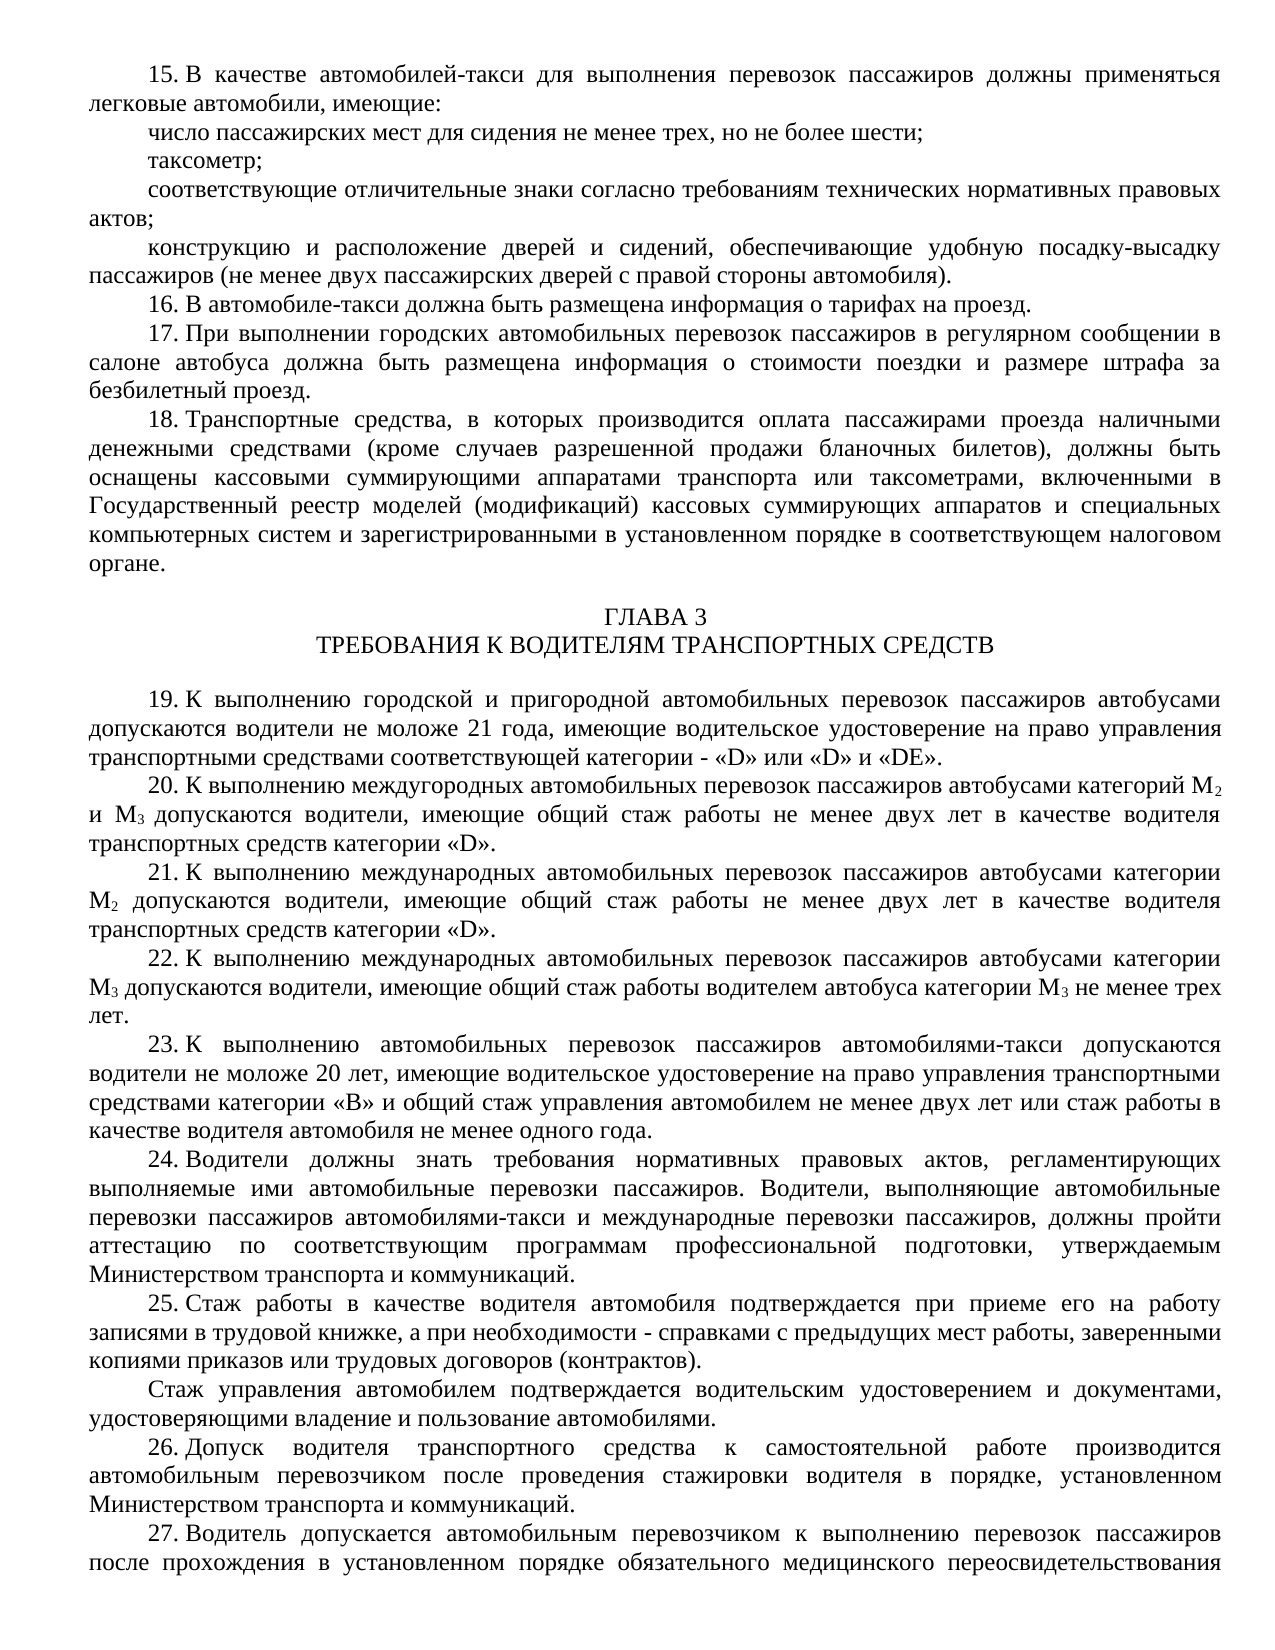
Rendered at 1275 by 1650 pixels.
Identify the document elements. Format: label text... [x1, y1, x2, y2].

text 22. К выполнению международных автомобильных перевозок пассажиров автобусами категории М3 допускаются водители, имеющие общий стаж работы водителем автобуса категории М3 не менее трех лет. [89, 943, 1222, 1029]
text конструкцию и расположение дверей и сидений, обеспечивающие удобную посадку-высадку пассажиров (не менее двух пассажирских дверей с правой стороны автомобиля). [89, 232, 1222, 289]
text 25. Стаж работы в качестве водителя автомобиля подтверждается при приеме его на работу записями в трудовой книжке, а при необходимости - справками с предыдущих мест работы, заверенными копиями приказов или трудовых договоров (контрактов). [89, 1288, 1222, 1374]
text таксометр; [89, 145, 1222, 174]
text 21. К выполнению международных автомобильных перевозок пассажиров автобусами категории М2 допускаются водители, имеющие общий стаж работы не менее двух лет в качестве водителя транспортных средств категории «D». [89, 857, 1222, 943]
text 24. Водители должны знать требования нормативных правовых актов, регламентирующих выполняемые ими автомобильные перевозки пассажиров. Водители, выполняющие автомобильные перевозки пассажиров автомобилями-такси и международные перевозки пассажиров, должны пройти аттестацию по соответствующим программам профессиональной подготовки, утверждаемым Министерством транспорта и коммуникаций. [89, 1144, 1222, 1288]
text 15. В качестве автомобилей-такси для выполнения перевозок пассажиров должны применяться легковые автомобили, имеющие: [89, 59, 1222, 117]
text 23. К выполнению автомобильных перевозок пассажиров автомобилями-такси допускаются водители не моложе 20 лет, имеющие водительское удостоверение на право управления транспортными средствами категории «В» и общий стаж управления автомобилем не менее двух лет или стаж работы в качестве водителя автомобиля не менее одного года. [89, 1029, 1222, 1144]
text 18. Транспортные средства, в которых производится оплата пассажирами проезда наличными денежными средствами (кроме случаев разрешенной продажи бланочных билетов), должны быть оснащены кассовыми суммирующими аппаратами транспорта или таксометрами, включенными в Государственный реестр моделей (модификаций) кассовых суммирующих аппаратов и специальных компьютерных систем и зарегистрированными в установленном порядке в соответствующем налоговом органе. [89, 404, 1222, 577]
text 26. Допуск водителя транспортного средства к самостоятельной работе производится автомобильным перевозчиком после проведения стажировки водителя в порядке, установленном Министерством транспорта и коммуникаций. [89, 1432, 1222, 1518]
text соответствующие отличительные знаки согласно требованиям технических нормативных правовых актов; [89, 174, 1222, 232]
text 17. При выполнении городских автомобильных перевозок пассажиров в регулярном сообщении в салоне автобуса должна быть размещена информация о стоимости поездки и размере штрафа за безбилетный проезд. [89, 318, 1222, 404]
text Стаж управления автомобилем подтверждается водительским удостоверением и документами, удостоверяющими владение и пользование автомобилями. [89, 1374, 1222, 1432]
text ГЛАВА 3 ТРЕБОВАНИЯ К ВОДИТЕЛЯМ ТРАНСПОРТНЫХ СРЕДСТВ [89, 602, 1222, 659]
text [89, 1518, 1222, 1575]
text 16. В автомобиле-такси должна быть размещена информация о тарифах на проезд. [89, 289, 1222, 318]
text 20. К выполнению междугородных автомобильных перевозок пассажиров автобусами категорий М2 и М3 допускаются водители, имеющие общий стаж работы не менее двух лет в качестве водителя транспортных средств категории «D». [89, 770, 1222, 857]
text 19. К выполнению городской и пригородной автомобильных перевозок пассажиров автобусами допускаются водители не моложе 21 года, имеющие водительское удостоверение на право управления транспортными средствами соответствующей категории - «D» или «D» и «DЕ». [89, 684, 1222, 770]
text число пассажирских мест для сидения не менее трех, но не более шести; [89, 117, 1222, 145]
